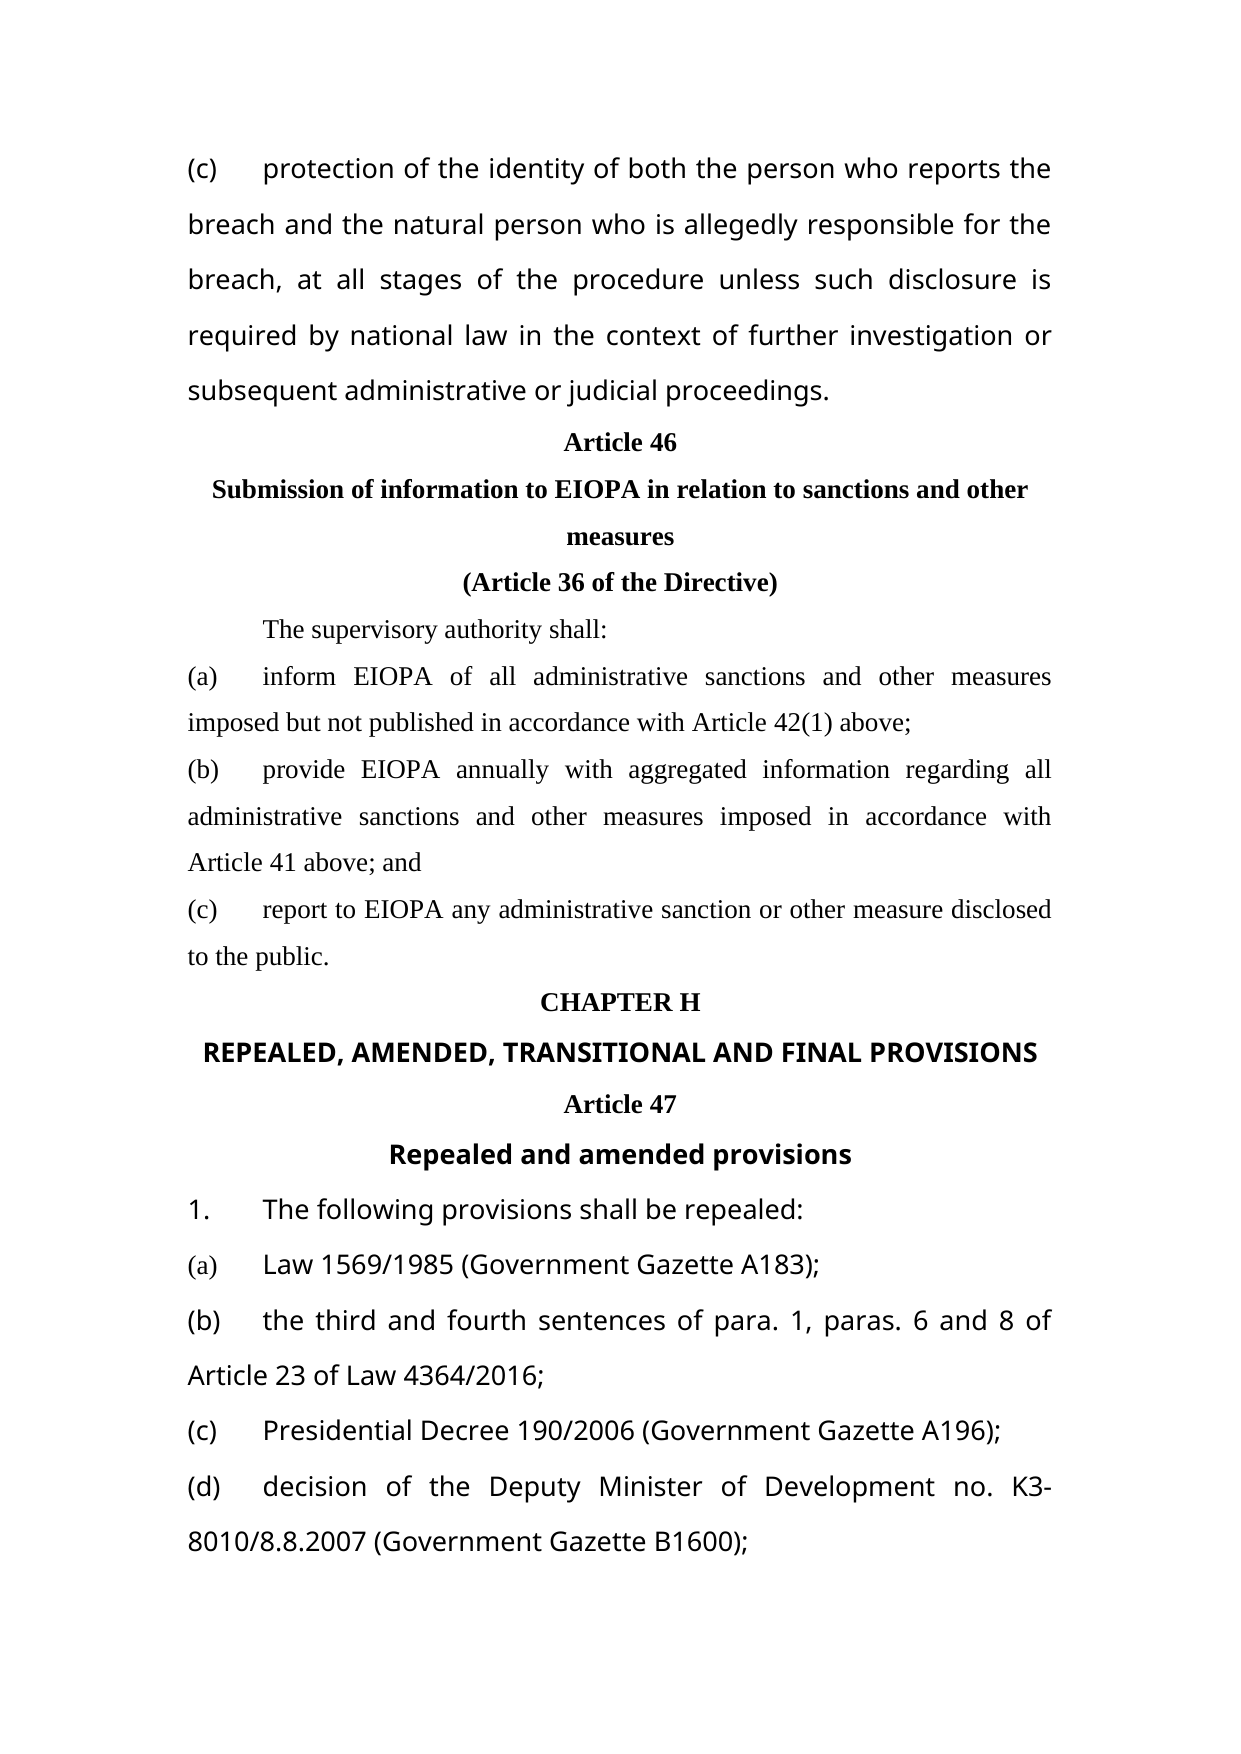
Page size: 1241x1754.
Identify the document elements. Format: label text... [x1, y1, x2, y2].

text Article 47 [187, 1088, 1053, 1120]
text (c) report to EIOPA any administrative sanction or other measure disclosed to the public. [187, 893, 1053, 971]
text CHAPTER H [187, 987, 1053, 1018]
text (d) decision of the Deputy Minister of Development no. K3-8010/8.8.2007 (Government Gazette B1600); [187, 1467, 1053, 1559]
text (c) Presidential Decree 190/2006 (Government Gazette A196); [187, 1412, 1053, 1449]
text REPEALED, AMENDED, TRANSITIONAL AND FINAL PROVISIONS [187, 1033, 1053, 1070]
text (a) inform EIOPA of all administrative sanctions and other measures imposed but not published in accordance with Article 42(1) above; [187, 660, 1053, 738]
text (Article 36 of the Directive) [187, 567, 1053, 598]
text The supervisory authority shall: [187, 613, 1053, 644]
text Article 46 [187, 427, 1053, 458]
text (c) protection of the identity of both the person who reports the breach and the natural person who is allegedly responsible for the breach, at all stages of the procedure unless such disclosure is required by national law in the context of further investigation or subsequent administrative or judicial proceedings. [187, 150, 1053, 408]
text 1. The following provisions shall be repealed: [187, 1191, 1053, 1227]
text Submission of information to EIOPA in relation to sanctions and other measures [187, 473, 1053, 551]
text (b) provide EIOPA annually with aggregated information regarding all administrative sanctions and other measures imposed in accordance with Article 41 above; and [187, 753, 1053, 878]
text (b) the third and fourth sentences of para. 1, paras. 6 and 8 of Article 23 of Law 4364/2016; [187, 1301, 1053, 1393]
text (a) Law 1569/1985 (Government Gazette A183); [187, 1246, 1053, 1283]
text Repealed and amended provisions [187, 1135, 1053, 1172]
